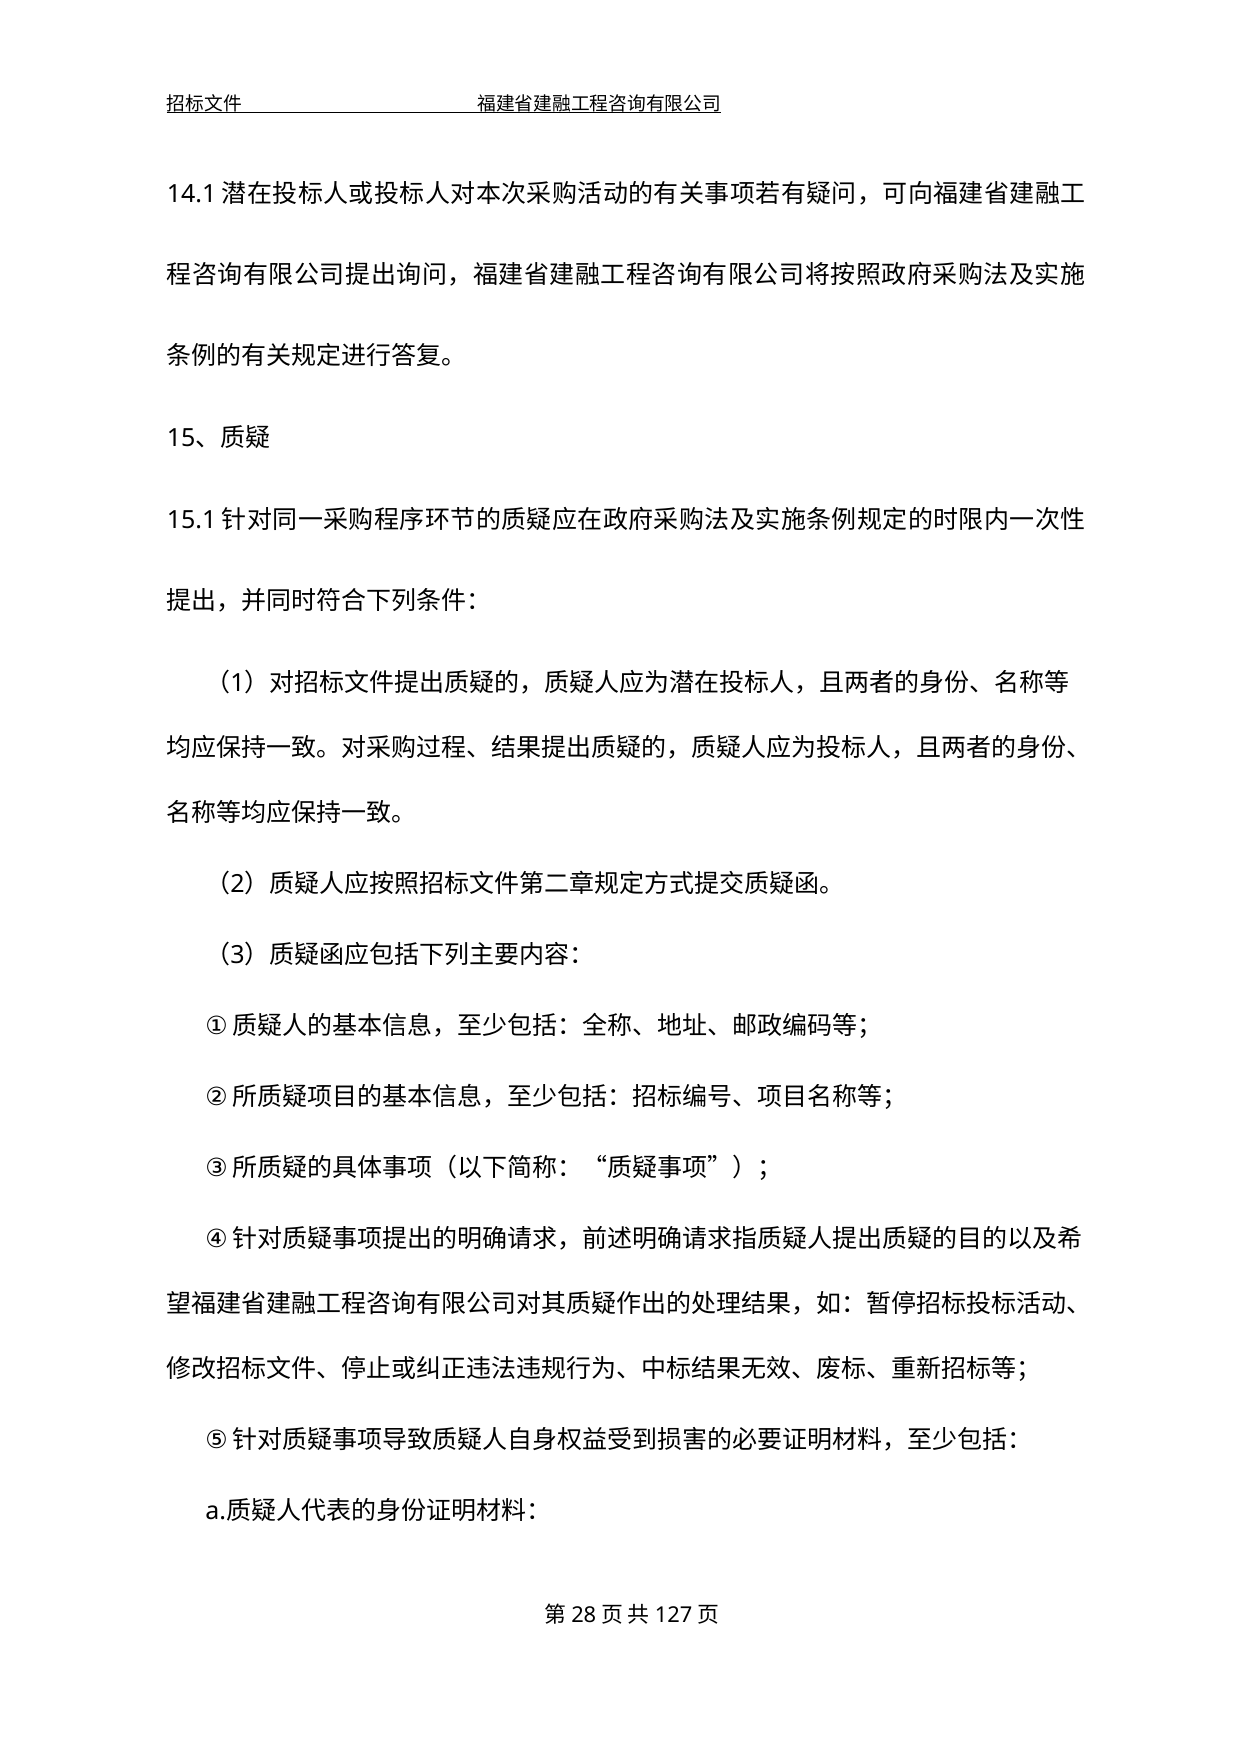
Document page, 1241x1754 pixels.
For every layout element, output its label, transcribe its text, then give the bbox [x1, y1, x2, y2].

text ④针对质疑事项提出的明确请求，前述明确请求指质疑人提出质疑的目的以及希望福建省建融工程咨询有限公司对其质疑作出的处理结果，如：暂停招标投标活动、修改招标文件、停止或纠正违法违规行为、中标结果无效、废标、重新招标等； [167, 1204, 1085, 1399]
text ⑤针对质疑事项导致质疑人自身权益受到损害的必要证明材料，至少包括： [167, 1405, 1085, 1470]
text 15.1针对同一采购程序环节的质疑应在政府采购法及实施条例规定的时限内一次性提出，并同时符合下列条件： [167, 485, 1085, 631]
text ③所质疑的具体事项（以下简称：“质疑事项”）； [167, 1133, 1085, 1198]
text （3）质疑函应包括下列主要内容： [167, 920, 1085, 985]
text 15、质疑 [167, 403, 1085, 468]
text （2）质疑人应按照招标文件第二章规定方式提交质疑函。 [167, 849, 1085, 914]
text （1）对招标文件提出质疑的，质疑人应为潜在投标人，且两者的身份、名称等均应保持一致。对采购过程、结果提出质疑的，质疑人应为投标人，且两者的身份、名称等均应保持一致。 [167, 648, 1085, 843]
text a.质疑人代表的身份证明材料： [167, 1476, 1085, 1541]
text ②所质疑项目的基本信息，至少包括：招标编号、项目名称等； [167, 1062, 1085, 1127]
text 14.1潜在投标人或投标人对本次采购活动的有关事项若有疑问，可向福建省建融工程咨询有限公司提出询问，福建省建融工程咨询有限公司将按照政府采购法及实施条例的有关规定进行答复。 [167, 159, 1085, 386]
text ①质疑人的基本信息，至少包括：全称、地址、邮政编码等； [167, 991, 1085, 1056]
